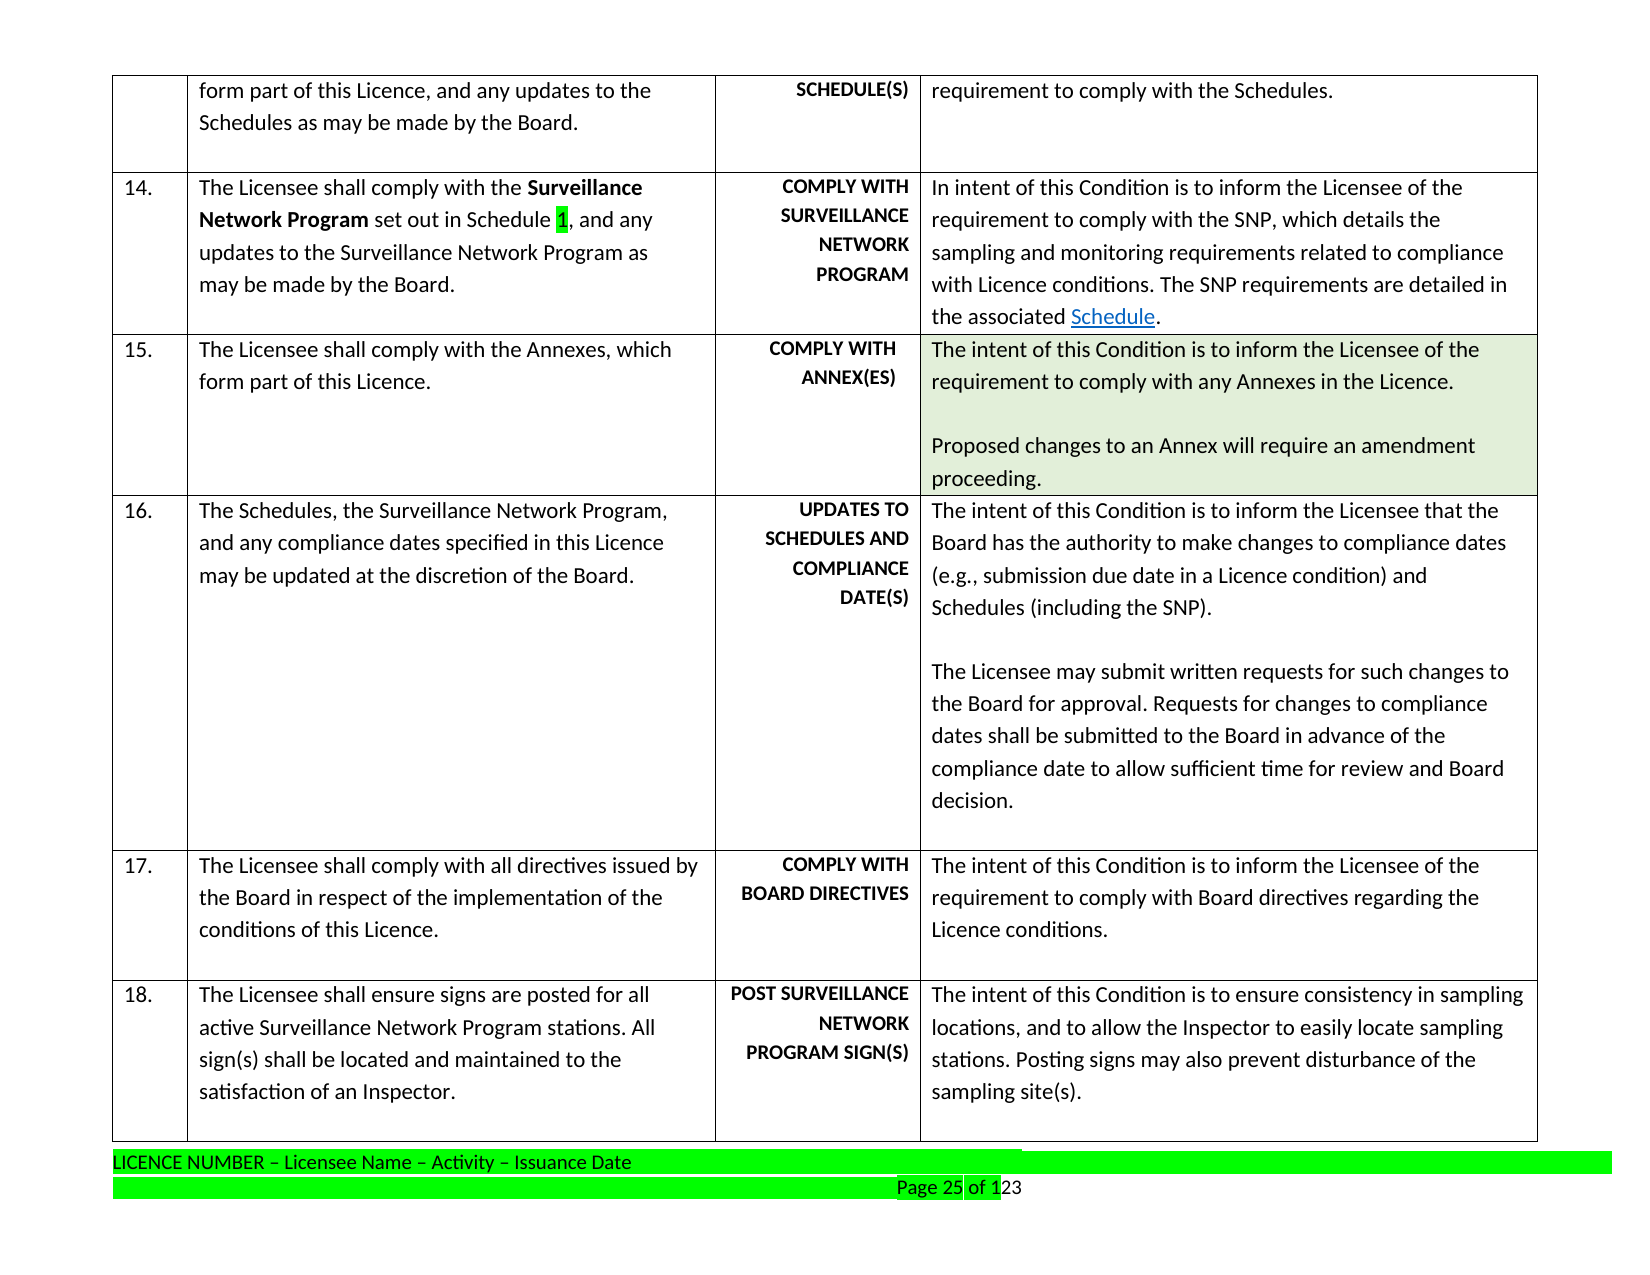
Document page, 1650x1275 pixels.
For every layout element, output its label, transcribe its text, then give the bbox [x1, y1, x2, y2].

table_cell COMPLY WITH SURVEILLANCE NETWORK PROGRAM [716, 173, 920, 334]
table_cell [716, 76, 920, 172]
table_cell [113, 851, 187, 979]
table_cell COMPLY WITH BOARD DIRECTIVES [716, 851, 920, 979]
table_cell The intent of this Condition is to inform the Licensee of the requirement to comply with any Annexes in the Licence. Proposed changes to an Annex will require an amendment proceeding. [921, 335, 1537, 495]
table_cell The Licensee shall comply with all directives issued by the Board in respect of the implementation of the conditions of this Licence. [188, 851, 715, 979]
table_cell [921, 981, 1537, 1141]
table_cell The intent of this Condition is to inform the Licensee of the requirement to comply with Board directives regarding the Licence conditions. [921, 851, 1537, 979]
table_cell The intent of this Condition is to inform the Licensee that the Board has the authority to make changes to compliance dates (e.g., submission due date in a Licence condition) and Schedules (including the SNP). The Licensee may submit written requests for such changes to the Board for approval. Requests for changes to compliance dates shall be submitted to the Board in advance of the compliance date to allow sufficient time for review and Board decision. [921, 496, 1537, 850]
table_cell COMPLY WITH ANNEX(ES) [716, 335, 920, 495]
table_cell [113, 76, 187, 172]
table_cell [113, 335, 187, 495]
table_cell The Schedules, the Surveillance Network Program, and any compliance dates specified in this Licence may be updated at the discretion of the Board. [188, 496, 715, 850]
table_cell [716, 981, 920, 1141]
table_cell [188, 76, 715, 172]
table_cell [921, 76, 1537, 172]
table_cell In intent of this Condition is to inform the Licensee of the requirement to comply with the SNP, which details the sampling and monitoring requirements related to compliance with Licence conditions. The SNP requirements are detailed in the associated Schedule. [921, 173, 1537, 334]
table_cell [188, 981, 715, 1141]
table_cell [113, 981, 187, 1141]
table_cell The Licensee shall comply with the Annexes, which form part of this Licence. [188, 335, 715, 495]
table_cell [113, 496, 187, 850]
table_cell The Licensee shall comply with the Surveillance Network Program set out in Schedule 1, and any updates to the Surveillance Network Program as may be made by the Board. [188, 173, 715, 334]
table_cell [113, 173, 187, 334]
table_cell UPDATES TO SCHEDULES AND COMPLIANCE DATE(S) [716, 496, 920, 850]
